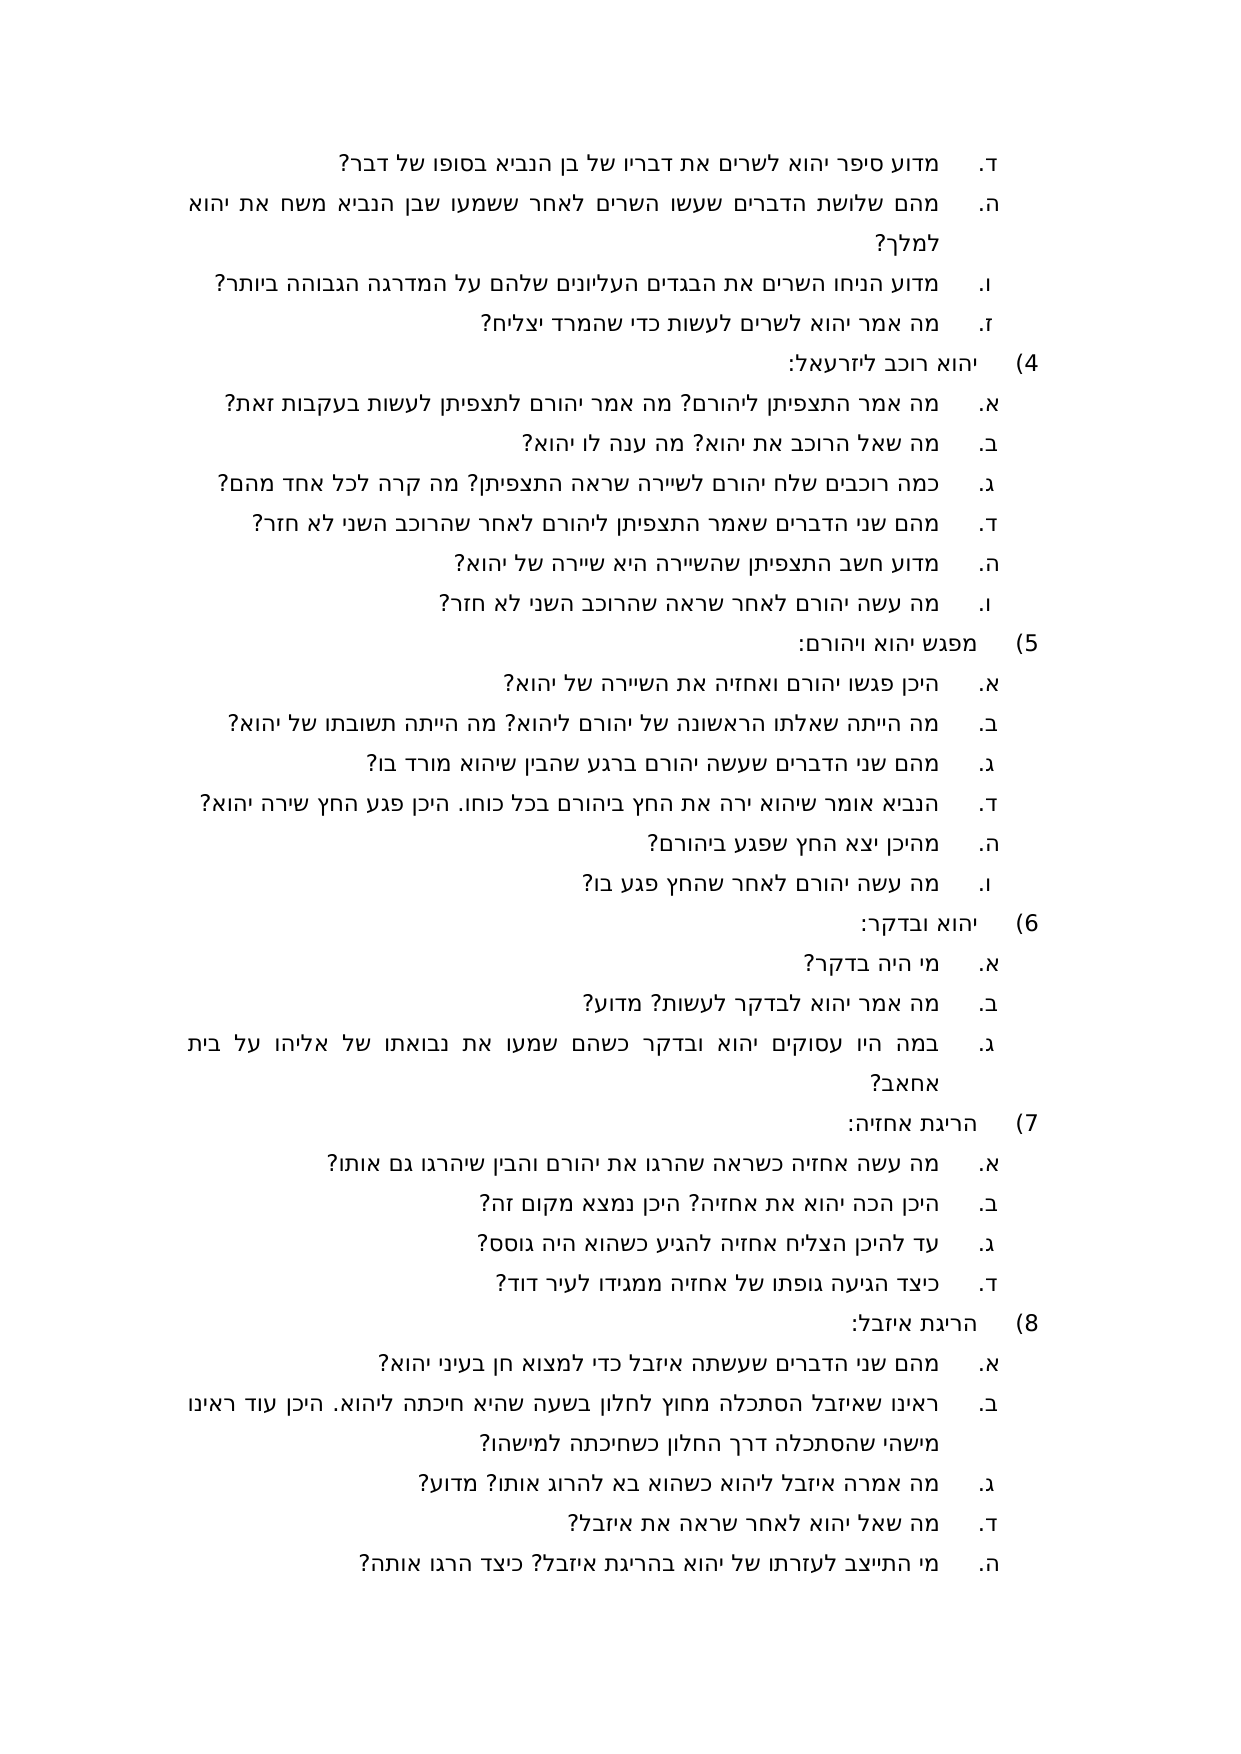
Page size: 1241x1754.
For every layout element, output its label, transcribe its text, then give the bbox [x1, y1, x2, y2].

list ראינו שאיזבל הסתכלה מחוץ לחלון בשעה שהיא חיכתה ליהוא. היכן עוד ראינו מישהי שהסתכלה דרך החלון כשחיכתה למישהו? [187, 1390, 978, 1457]
list מה הייתה שאלתו הראשונה של יהורם ליהוא? מה הייתה תשובתו של יהוא? [187, 710, 978, 737]
list מהם שני הדברים שעשתה איזבל כדי למצוא חן בעיני יהוא? [187, 1350, 978, 1377]
list במה היו עסוקים יהוא ובדקר כשהם שמעו את נבואתו של אליהו על בית אחאב? [187, 1030, 978, 1097]
list כמה רוכבים שלח יהורם לשיירה שראה התצפיתן? מה קרה לכל אחד מהם? [187, 470, 978, 497]
list מה אמר יהוא לבדקר לעשות? מדוע? [187, 990, 978, 1017]
list מה אמרה איזבל ליהוא כשהוא בא להרוג אותו? מדוע? [187, 1470, 978, 1497]
list מה שאל הרוכב את יהוא? מה ענה לו יהוא? [187, 430, 978, 457]
list עד להיכן הצליח אחזיה להגיע כשהוא היה גוסס? [187, 1230, 978, 1257]
list הריגת אחזיה: [187, 1110, 1015, 1137]
list מדוע הניחו השרים את הבגדים העליונים שלהם על המדרגה הגבוהה ביותר? [187, 270, 978, 297]
list מה אמר יהוא לשרים לעשות כדי שהמרד יצליח? [187, 310, 978, 337]
list מהם שני הדברים שעשה יהורם ברגע שהבין שיהוא מורד בו? [187, 750, 978, 777]
list היכן פגשו יהורם ואחזיה את השיירה של יהוא? [187, 670, 978, 697]
list מהיכן יצא החץ שפגע ביהורם? [187, 830, 978, 857]
list מה שאל יהוא לאחר שראה את איזבל? [187, 1510, 978, 1537]
list יהוא רוכב ליזרעאל: [187, 350, 1015, 377]
list מהם שלושת הדברים שעשו השרים לאחר ששמעו שבן הנביא משח את יהוא למלך? [187, 190, 978, 257]
list מפגש יהוא ויהורם: [187, 630, 1015, 657]
list מה עשה יהורם לאחר שהחץ פגע בו? [187, 870, 978, 897]
list היכן הכה יהוא את אחזיה? היכן נמצא מקום זה? [187, 1190, 978, 1217]
list מדוע חשב התצפיתן שהשיירה היא שיירה של יהוא? [187, 550, 978, 577]
list הריגת איזבל: [187, 1310, 1015, 1337]
list מי התייצב לעזרתו של יהוא בהריגת איזבל? כיצד הרגו אותה? [187, 1550, 978, 1577]
list מהם שני הדברים שאמר התצפיתן ליהורם לאחר שהרוכב השני לא חזר? [187, 510, 978, 537]
list יהוא ובדקר: [187, 910, 1015, 937]
list מה אמר התצפיתן ליהורם? מה אמר יהורם לתצפיתן לעשות בעקבות זאת? [187, 390, 978, 417]
list מה עשה אחזיה כשראה שהרגו את יהורם והבין שיהרגו גם אותו? [187, 1150, 978, 1177]
list כיצד הגיעה גופתו של אחזיה ממגידו לעיר דוד? [187, 1270, 978, 1297]
list מה עשה יהורם לאחר שראה שהרוכב השני לא חזר? [187, 590, 978, 617]
list הנביא אומר שיהוא ירה את החץ ביהורם בכל כוחו. היכן פגע החץ שירה יהוא? [187, 790, 978, 817]
list מי היה בדקר? [187, 950, 978, 977]
list מדוע סיפר יהוא לשרים את דבריו של בן הנביא בסופו של דבר? [187, 150, 978, 177]
